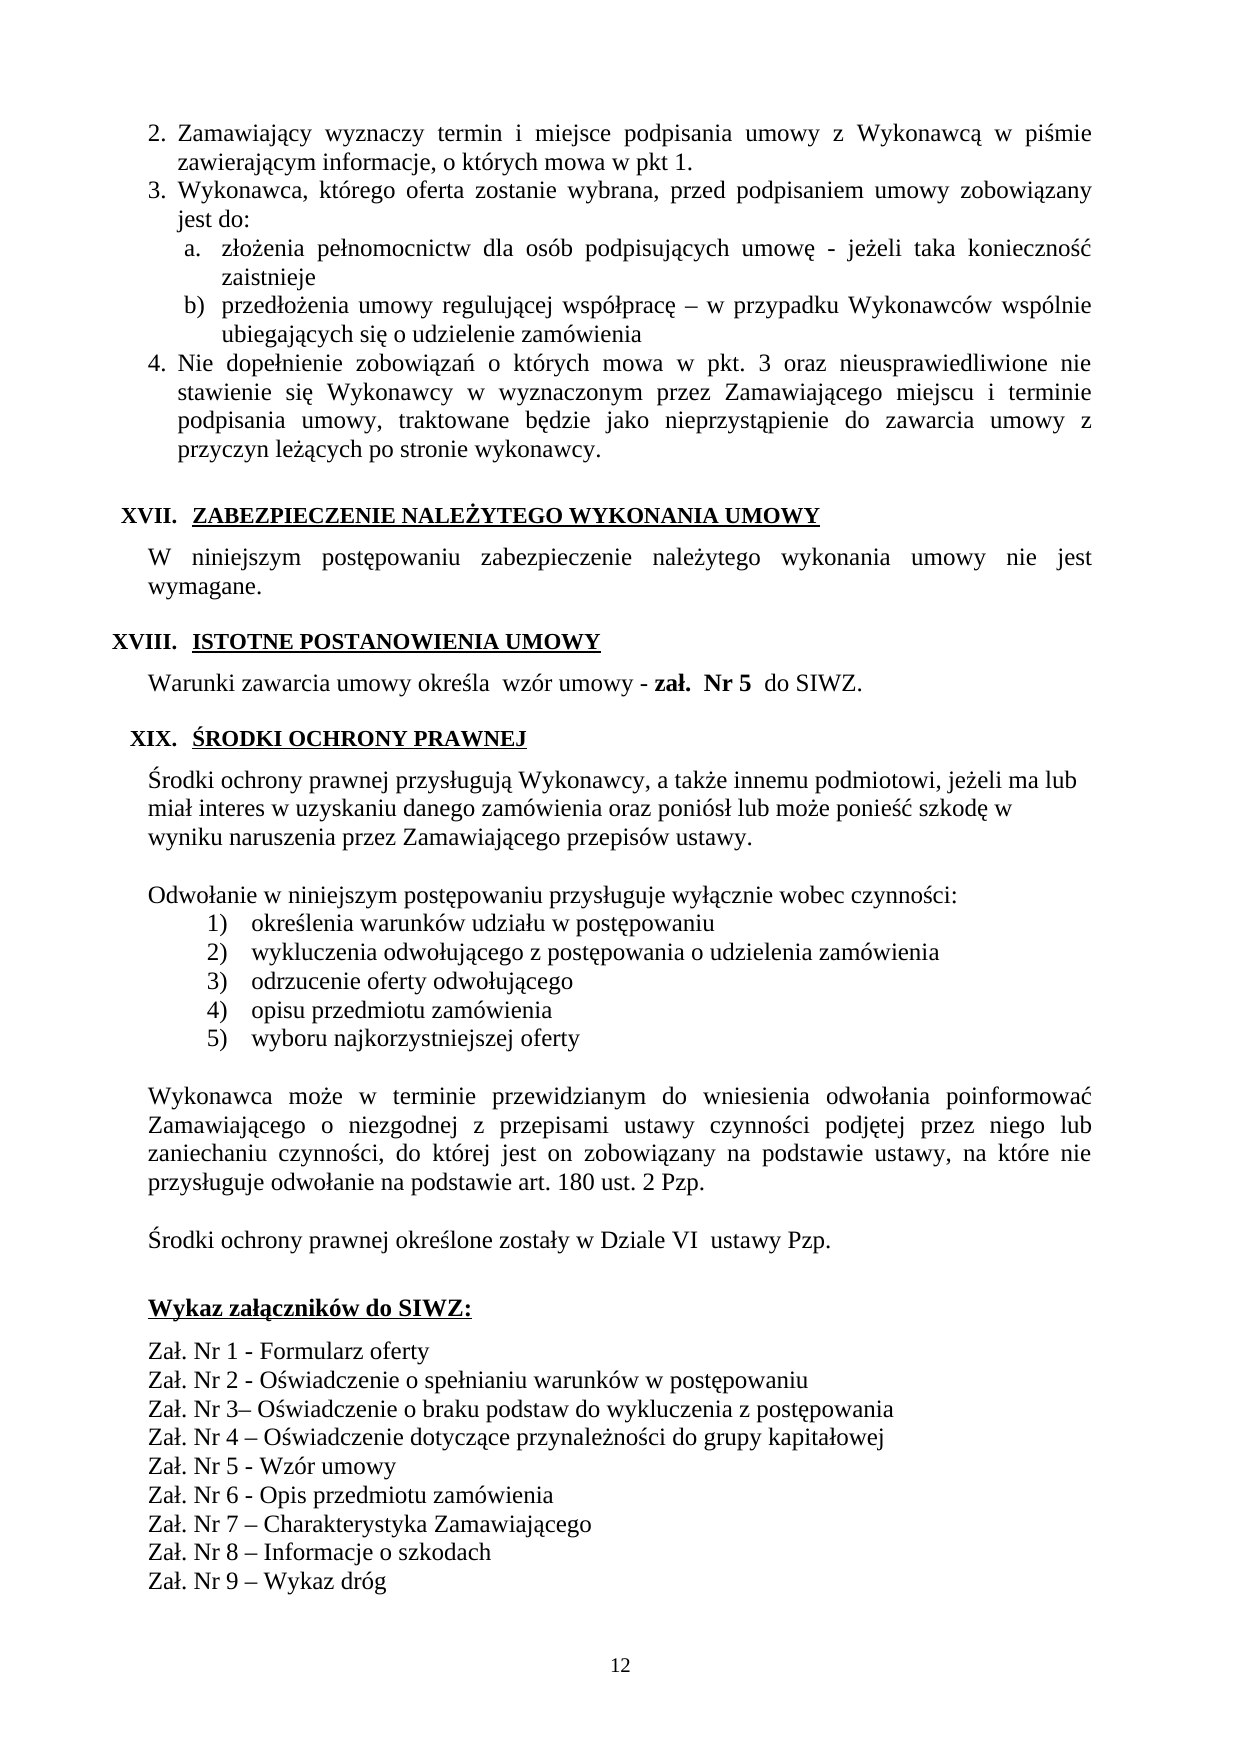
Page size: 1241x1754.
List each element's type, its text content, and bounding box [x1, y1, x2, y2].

list Wykonawca, którego oferta zostanie wybrana, przed podpisaniem umowy zobowiązany jest do: [148, 176, 1093, 233]
list wyboru najkorzystniejszej oferty [207, 1023, 1093, 1052]
text Odwołanie w niniejszym postępowaniu przysługuje wyłącznie wobec czynności: [148, 880, 1093, 908]
text Zał. Nr 4 – Oświadczenie dotyczące przynależności do grupy kapitałowej [148, 1422, 1093, 1451]
text Warunki zawarcia umowy określa wzór umowy - zał. Nr 5 do SIWZ. [148, 668, 1093, 697]
list ŚRODKI OCHRONY PRAWNEJ [177, 725, 1093, 752]
text Środki ochrony prawnej przysługują Wykonawcy, a także innemu podmiotowi, jeżeli ma lub miał interes w uzyskaniu danego zamówienia oraz poniósł lub może ponieść szkodę w wyniku naruszenia przez Zamawiającego przepisów ustawy. [148, 765, 1093, 851]
list odrzucenie oferty odwołującego [207, 966, 1093, 995]
list Zamawiający wyznaczy termin i miejsce podpisania umowy z Wykonawcą w piśmie zawierającym informacje, o których mowa w pkt 1. [148, 118, 1093, 176]
list przedłożenia umowy regulującej współpracę – w przypadku Wykonawców wspólnie ubiegających się o udzielenie zamówienia [184, 291, 1093, 348]
text Środki ochrony prawnej określone zostały w Dziale VI ustawy Pzp. [148, 1225, 1093, 1253]
list złożenia pełnomocnictw dla osób podpisujących umowę - jeżeli taka konieczność zaistnieje [184, 233, 1093, 291]
text Zał. Nr 8 – Informacje o szkodach [148, 1537, 1093, 1566]
list ZABEZPIECZENIE NALEŻYTEGO WYKONANIA UMOWY [177, 503, 1093, 529]
text Wykonawca może w terminie przewidzianym do wniesienia odwołania poinformować Zamawiającego o niezgodnej z przepisami ustawy czynności podjętej przez niego lub zaniechaniu czynności, do której jest on zobowiązany na podstawie ustawy, na które nie przysługuje odwołanie na podstawie art. 180 ust. 2 Pzp. [148, 1081, 1093, 1196]
text Zał. Nr 2 - Oświadczenie o spełnianiu warunków w postępowaniu [148, 1365, 1093, 1394]
text Zał. Nr 9 – Wykaz dróg [148, 1566, 1093, 1595]
text Zał. Nr 6 - Opis przedmiotu zamówienia [148, 1480, 1093, 1509]
list ISTOTNE POSTANOWIENIA UMOWY [177, 628, 1093, 655]
list Nie dopełnienie zobowiązań o których mowa w pkt. 3 oraz nieusprawiedliwione nie stawienie się Wykonawcy w wyznaczonym przez Zamawiającego miejscu i terminie podpisania umowy, traktowane będzie jako nieprzystąpienie do zawarcia umowy z przyczyn leżących po stronie wykonawcy. [148, 348, 1093, 463]
text Wykaz załączników do SIWZ: [148, 1293, 1093, 1322]
text Zał. Nr 1 - Formularz oferty [148, 1336, 1093, 1365]
text Zał. Nr 7 – Charakterystyka Zamawiającego [148, 1509, 1093, 1537]
text Zał. Nr 3– Oświadczenie o braku podstaw do wykluczenia z postępowania [148, 1394, 1093, 1422]
text Zał. Nr 5 - Wzór umowy [148, 1451, 1093, 1480]
text W niniejszym postępowaniu zabezpieczenie należytego wykonania umowy nie jest wymagane. [148, 542, 1093, 599]
list opisu przedmiotu zamówienia [207, 995, 1093, 1023]
list określenia warunków udziału w postępowaniu [207, 908, 1093, 937]
list wykluczenia odwołującego z postępowania o udzielenia zamówienia [207, 937, 1093, 966]
